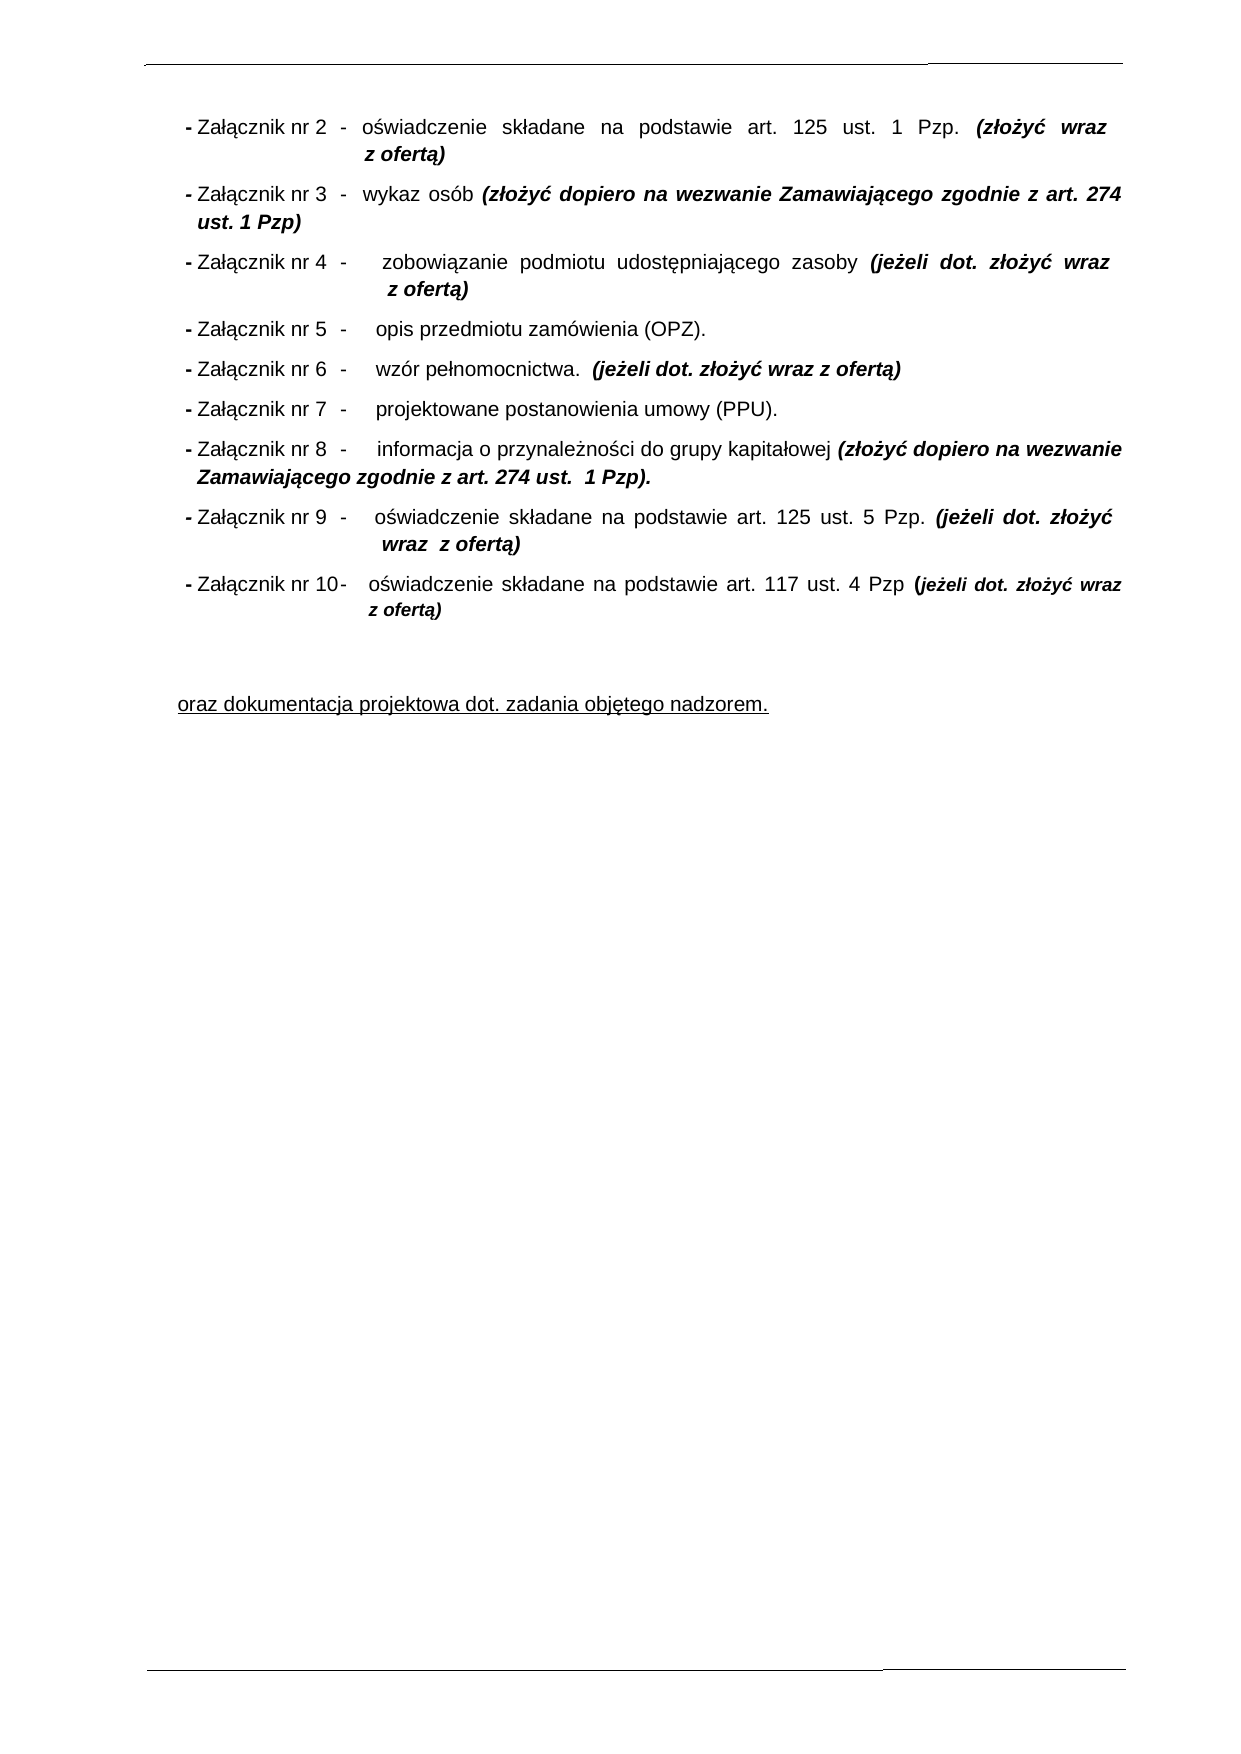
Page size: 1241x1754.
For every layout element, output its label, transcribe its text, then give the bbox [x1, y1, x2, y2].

list Załącznik nr 9 - oświadczenie składane na podstawie art. 125 ust. 5 Pzp. (jeżeli dot. złożyć wraz z ofertą) [185, 504, 1122, 556]
list Załącznik nr 7 - projektowane postanowienia umowy (PPU). [185, 397, 1122, 421]
list Załącznik nr 4 - zobowiązanie podmiotu udostępniającego zasoby (jeżeli dot. złożyć wraz z ofertą) [185, 249, 1122, 301]
text oraz dokumentacja projektowa dot. zadania objętego nadzorem. [177, 692, 1122, 716]
list Załącznik nr 5 - opis przedmiotu zamówienia (OPZ). [185, 317, 1122, 341]
list Załącznik nr 3 - wykaz osób (złożyć dopiero na wezwanie Zamawiającego zgodnie z art. 274 ust. 1 Pzp) [185, 182, 1122, 233]
list Załącznik nr 6 - wzór pełnomocnictwa. (jeżeli dot. złożyć wraz z ofertą) [185, 357, 1122, 381]
list Załącznik nr 2 - oświadczenie składane na podstawie art. 125 ust. 1 Pzp. (złożyć wraz z ofertą) [185, 114, 1122, 166]
list Załącznik nr 8 - informacja o przynależności do grupy kapitałowej (złożyć dopiero na wezwanie Zamawiającego zgodnie z art. 274 ust. 1 Pzp). [185, 437, 1122, 488]
list Załącznik nr 10 - oświadczenie składane na podstawie art. 117 ust. 4 Pzp (jeżeli dot. złożyć wraz z ofertą) [185, 572, 1122, 621]
